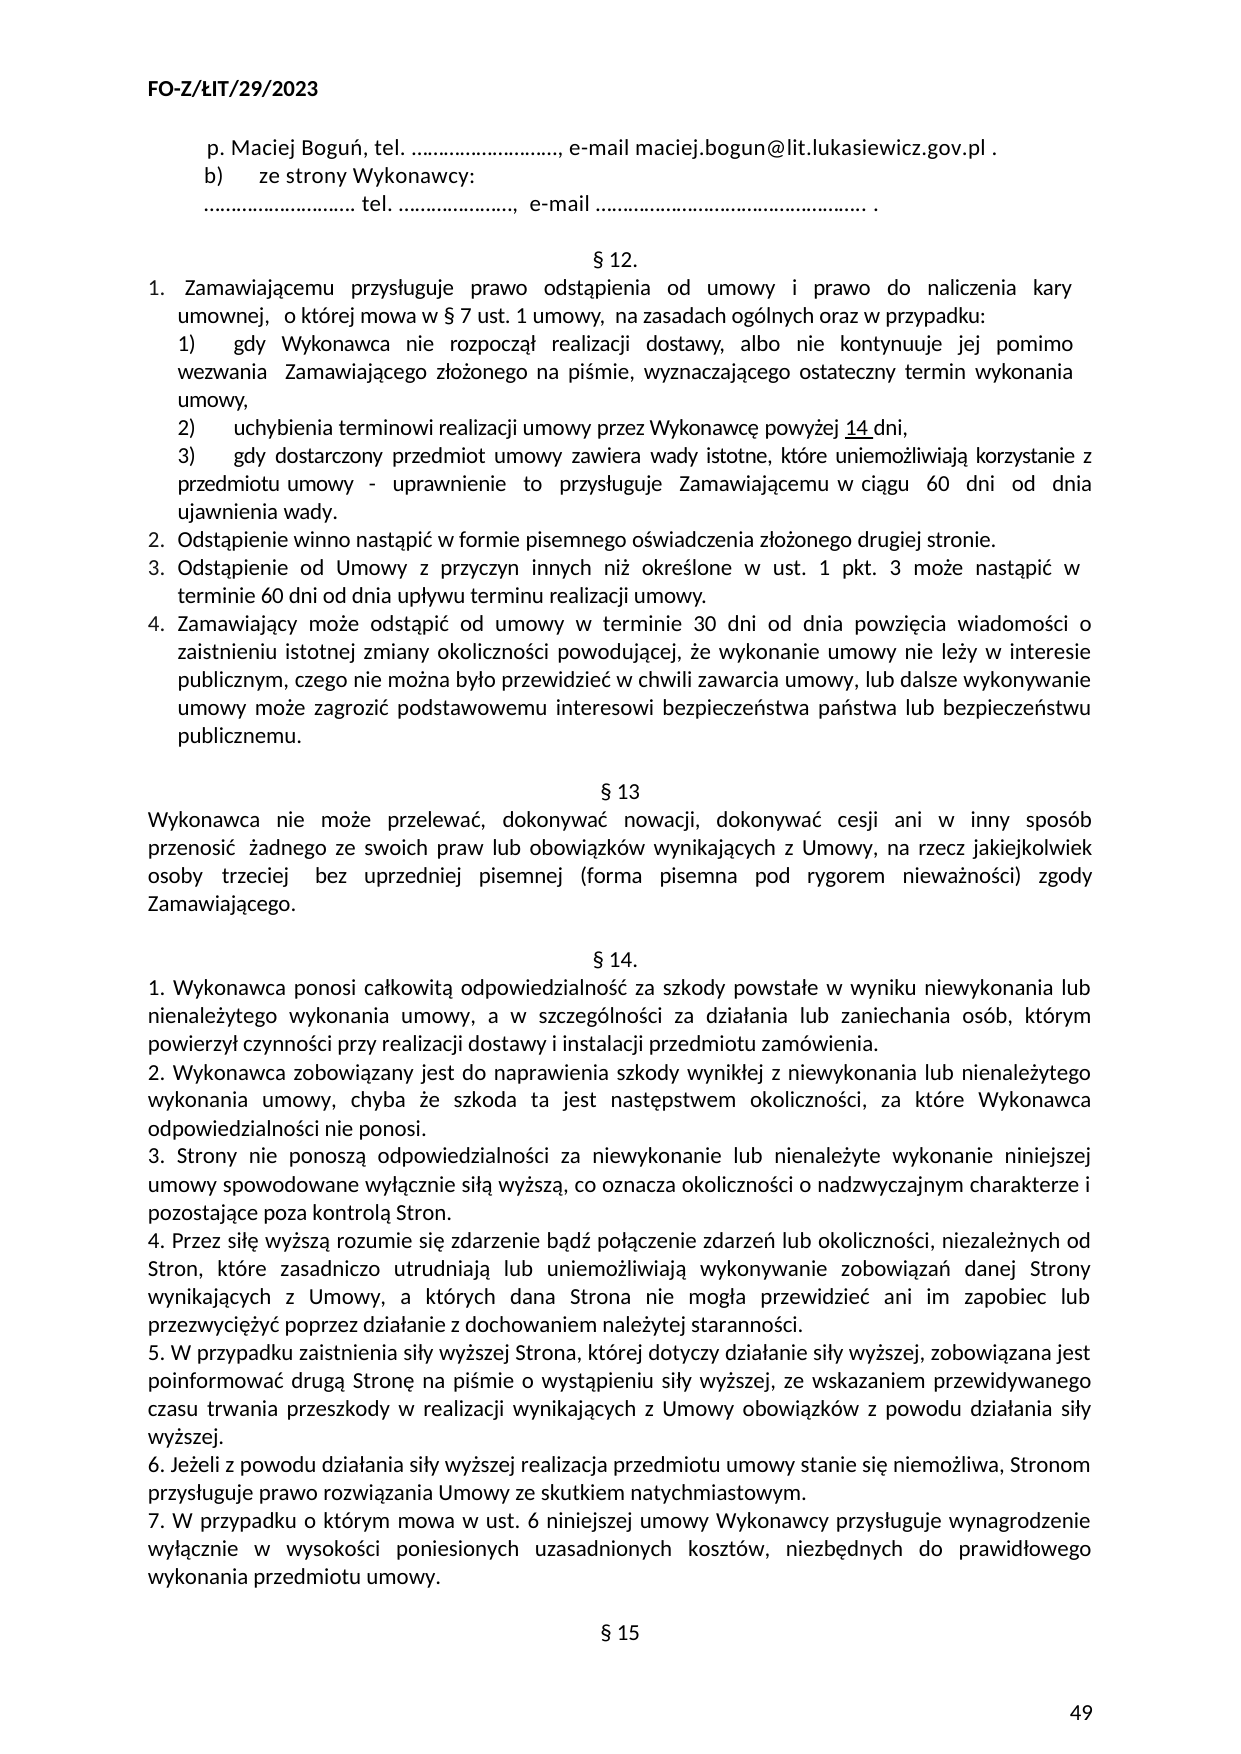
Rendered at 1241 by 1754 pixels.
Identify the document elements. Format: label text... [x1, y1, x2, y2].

list gdy dostarczony przedmiot umowy zawiera wady istotne, które uniemożliwiają korzystanie z przedmiotu umowy - uprawnienie to przysługuje Zamawiającemu w ciągu 60 dni od dnia ujawnienia wady. [177, 441, 1093, 525]
list uchybienia terminowi realizacji umowy przez Wykonawcę powyżej 14 dni, [177, 413, 1093, 441]
text § 15 [148, 1618, 1093, 1646]
list Zamawiającemu przysługuje prawo odstąpienia od umowy i prawo do naliczenia kary umownej, o której mowa w § 7 ust. 1 umowy, na zasadach ogólnych oraz w przypadku: [148, 273, 1074, 329]
text § 13 [148, 777, 1093, 805]
list Odstąpienie od Umowy z przyczyn innych niż określone w ust. 1 pkt. 3 może nastąpić w terminie 60 dni od dnia upływu terminu realizacji umowy. [148, 553, 1080, 609]
text 1. Wykonawca ponosi całkowitą odpowiedzialność za szkody powstałe w wyniku niewykonania lub nienależytego wykonania umowy, a w szczególności za działania lub zaniechania osób, którym powierzył czynności przy realizacji dostawy i instalacji przedmiotu zamówienia. [148, 973, 1093, 1058]
list Zamawiający może odstąpić od umowy w terminie 30 dni od dnia powzięcia wiadomości o zaistnieniu istotnej zmiany okoliczności powodującej, że wykonanie umowy nie leży w interesie publicznym, czego nie można było przewidzieć w chwili zawarcia umowy, lub dalsze wykonywanie umowy może zagrozić podstawowemu interesowi bezpieczeństwa państwa lub bezpieczeństwu publicznemu. [148, 609, 1093, 749]
text ………………………. tel. …………………, e-mail ………………………………………….. . [148, 189, 1082, 217]
text b) ze strony Wykonawcy: [148, 161, 1082, 189]
text 5. W przypadku zaistnienia siły wyższej Strona, której dotyczy działanie siły wyższej, zobowiązana jest poinformować drugą Stronę na piśmie o wystąpieniu siły wyższej, ze wskazaniem przewidywanego czasu trwania przeszkody w realizacji wynikających z Umowy obowiązków z powodu działania siły wyższej. [148, 1338, 1093, 1450]
text 4. Przez siłę wyższą rozumie się zdarzenie bądź połączenie zdarzeń lub okoliczności, niezależnych od Stron, które zasadniczo utrudniają lub uniemożliwiają wykonywanie zobowiązań danej Strony wynikających z Umowy, a których dana Strona nie mogła przewidzieć ani im zapobiec lub przezwyciężyć poprzez działanie z dochowaniem należytej staranności. [148, 1226, 1093, 1338]
text § 14. [148, 946, 1082, 973]
text 6. Jeżeli z powodu działania siły wyższej realizacja przedmiotu umowy stanie się niemożliwa, Stronom przysługuje prawo rozwiązania Umowy ze skutkiem natychmiastowym. [148, 1450, 1093, 1506]
list Odstąpienie winno nastąpić w formie pisemnego oświadczenia złożonego drugiej stronie. [148, 525, 1093, 553]
text 7. W przypadku o którym mowa w ust. 6 niniejszej umowy Wykonawcy przysługuje wynagrodzenie wyłącznie w wysokości poniesionych uzasadnionych kosztów, niezbędnych do prawidłowego wykonania przedmiotu umowy. [148, 1506, 1093, 1590]
text Wykonawca nie może przelewać, dokonywać nowacji, dokonywać cesji ani w inny sposób przenosić żadnego ze swoich praw lub obowiązków wynikających z Umowy, na rzecz jakiejkolwiek osoby trzeciej bez uprzedniej pisemnej (forma pisemna pod rygorem nieważności) zgody Zamawiającego. [148, 805, 1093, 917]
text 2. Wykonawca zobowiązany jest do naprawienia szkody wynikłej z niewykonania lub nienależytego wykonania umowy, chyba że szkoda ta jest następstwem okoliczności, za które Wykonawca odpowiedzialności nie ponosi. [148, 1058, 1093, 1142]
text § 12. [148, 245, 1082, 273]
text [148, 133, 1082, 161]
list gdy Wykonawca nie rozpoczął realizacji dostawy, albo nie kontynuuje jej pomimo wezwania Zamawiającego złożonego na piśmie, wyznaczającego ostateczny termin wykonania umowy, [177, 329, 1074, 413]
text 3. Strony nie ponoszą odpowiedzialności za niewykonanie lub nienależyte wykonanie niniejszej umowy spowodowane wyłącznie siłą wyższą, co oznacza okoliczności o nadzwyczajnym charakterze i pozostające poza kontrolą Stron. [148, 1142, 1093, 1226]
